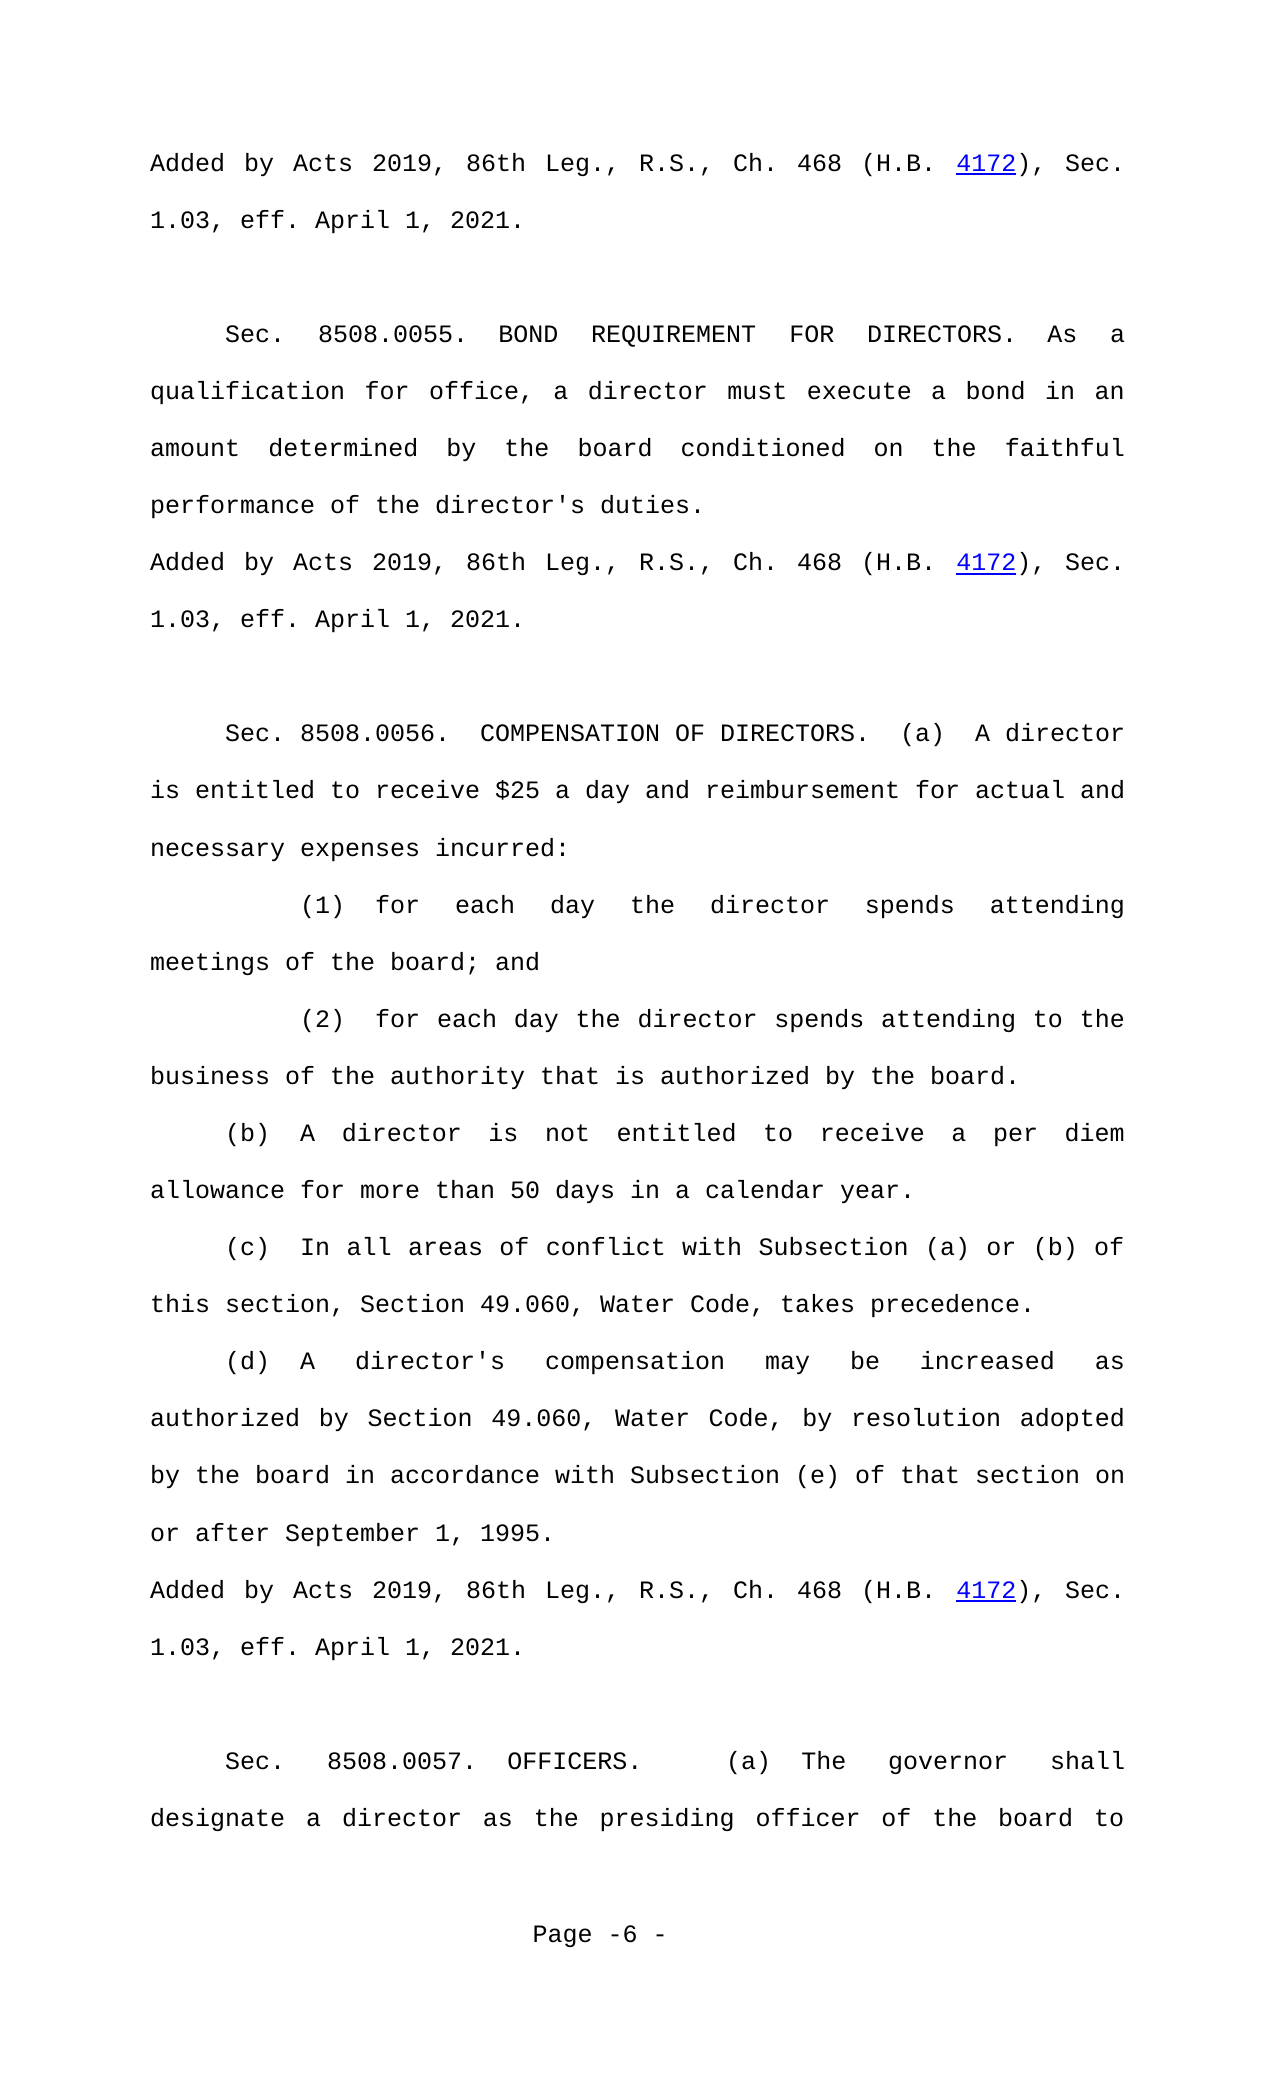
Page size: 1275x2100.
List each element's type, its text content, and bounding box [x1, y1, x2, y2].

text Sec. 8508.0056. COMPENSATION OF DIRECTORS. (a) A director is entitled to receive $25 a day and reimbursement for actual and necessary expenses incurred: [150, 721, 1125, 863]
text Added by Acts 2019, 86th Leg., R.S., Ch. 468 (H.B. 4172), Sec. 1.03, eff. April 1, 2021. [150, 549, 1125, 635]
text (d) A director's compensation may be increased as authorized by Section 49.060, Water Code, by resolution adopted by the board in accordance with Subsection (e) of that section on or after September 1, 1995. [150, 1349, 1125, 1548]
text (2) for each day the director spends attending to the business of the authority that is authorized by the board. [150, 1006, 1125, 1092]
text (1) for each day the director spends attending meetings of the board; and [150, 892, 1125, 978]
text Added by Acts 2019, 86th Leg., R.S., Ch. 468 (H.B. 4172), Sec. 1.03, eff. April 1, 2021. [150, 1577, 1125, 1663]
text Sec. 8508.0055. BOND REQUIREMENT FOR DIRECTORS. As a qualification for office, a director must execute a bond in an amount determined by the board conditioned on the faithful performance of the director's duties. [150, 321, 1125, 521]
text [150, 150, 1125, 236]
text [150, 1748, 1125, 1834]
text (c) In all areas of conflict with Subsection (a) or (b) of this section, Section 49.060, Water Code, takes precedence. [150, 1234, 1125, 1320]
text (b) A director is not entitled to receive a per diem allowance for more than 50 days in a calendar year. [150, 1120, 1125, 1206]
